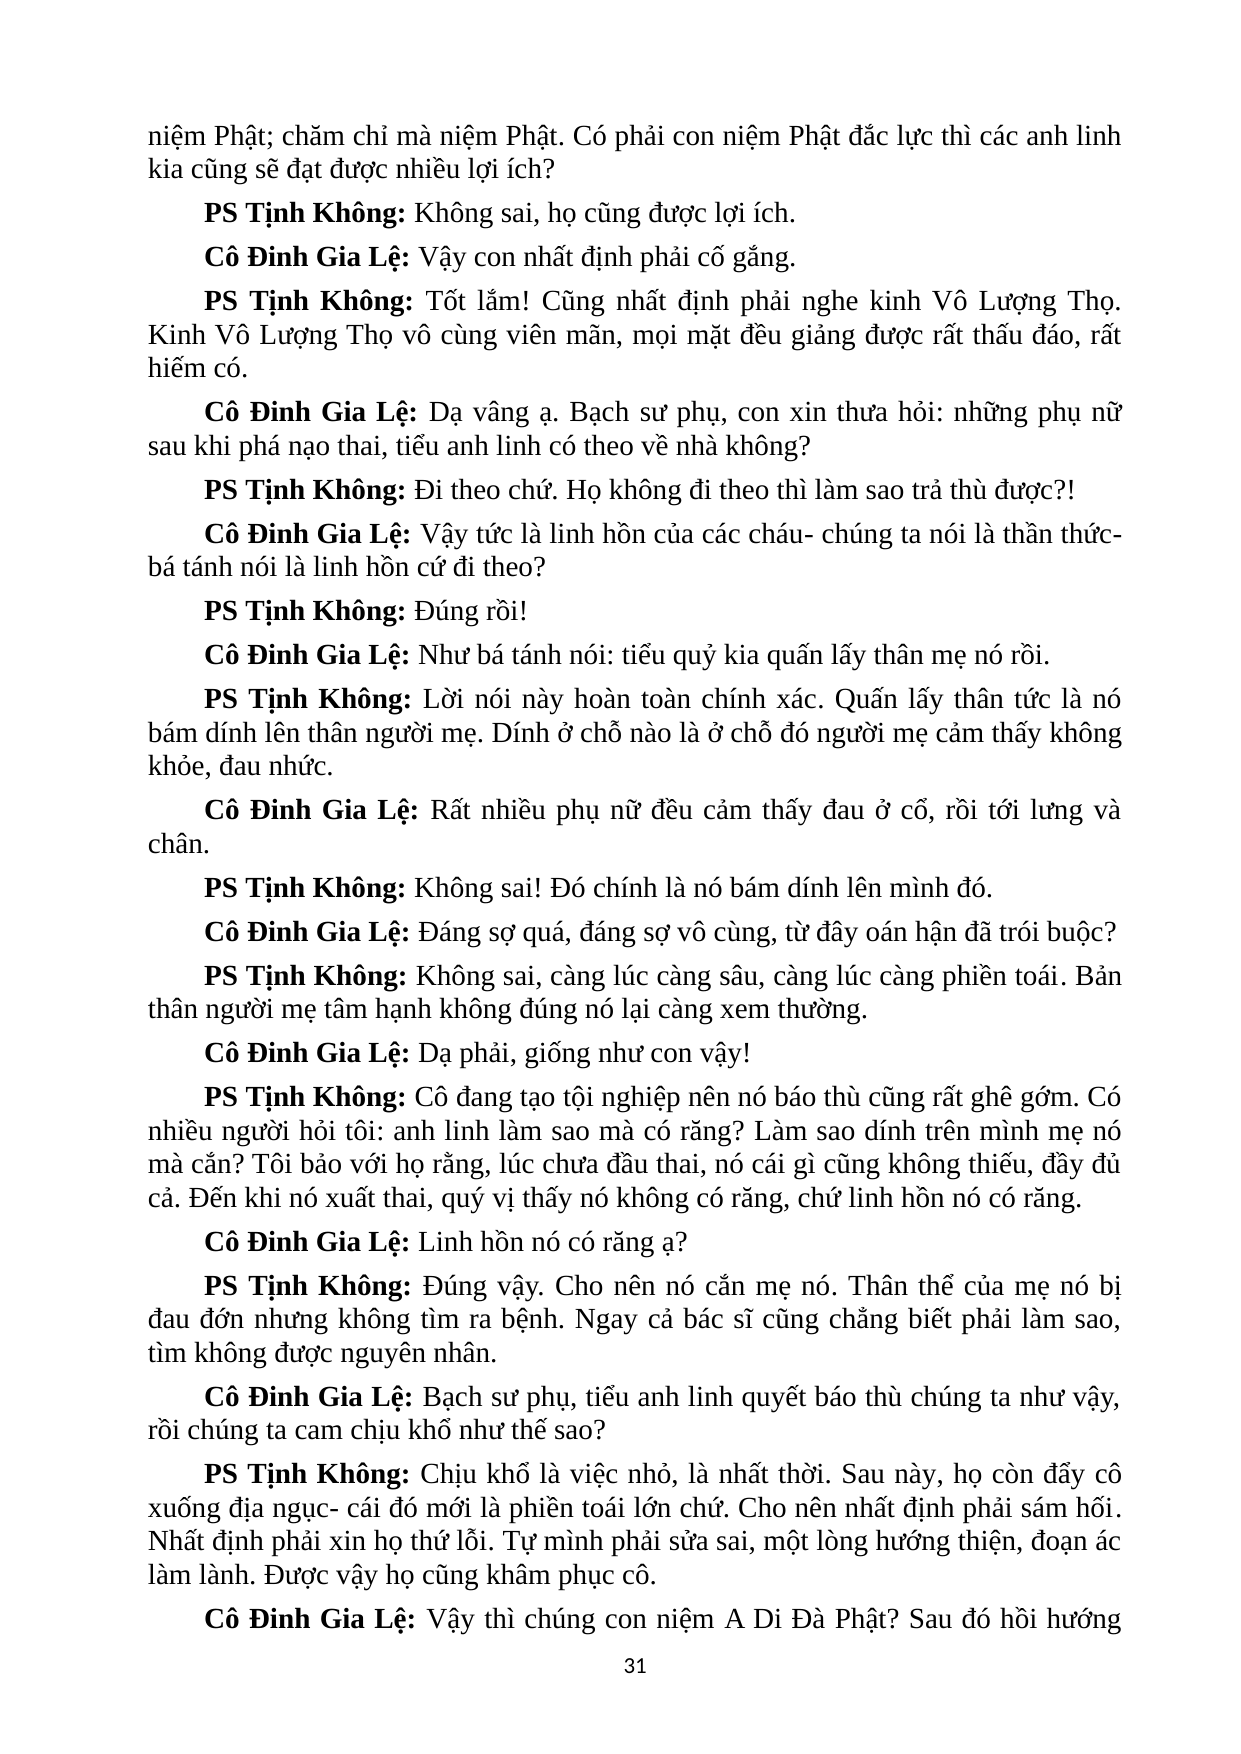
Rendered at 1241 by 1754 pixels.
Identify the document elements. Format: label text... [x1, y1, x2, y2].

text Cô Đinh Gia Lệ: Rất nhiều phụ nữ đều cảm thấy đau ở cổ, rồi tới lưng và chân. [148, 792, 1122, 859]
text PS Tịnh Không: Đúng vậy. Cho nên nó cắn mẹ nó. Thân thể của mẹ nó bị đau đớn nhưng không tìm ra bệnh. Ngay cả bác sĩ cũng chẳng biết phải làm sao, tìm không được nguyên nhân. [148, 1268, 1122, 1368]
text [148, 1601, 1122, 1634]
text Cô Đinh Gia Lệ: Vậy tức là linh hồn của các cháu- chúng ta nói là thần thức- bá tánh nói là linh hồn cứ đi theo? [148, 516, 1122, 583]
text PS Tịnh Không: Cô đang tạo tội nghiệp nên nó báo thù cũng rất ghê gớm. Có nhiều người hỏi tôi: anh linh làm sao mà có răng? Làm sao dính trên mình mẹ nó mà cắn? Tôi bảo với họ rằng, lúc chưa đầu thai, nó cái gì cũng không thiếu, đầy đủ cả. Đến khi nó xuất thai, quý vị thấy nó không có răng, chứ linh hồn nó có răng. [148, 1079, 1122, 1213]
text Cô Đinh Gia Lệ: Dạ phải, giống như con vậy! [148, 1035, 1122, 1069]
text PS Tịnh Không: Chịu khổ là việc nhỏ, là nhất thời. Sau này, họ còn đẩy cô xuống địa ngục- cái đó mới là phiền toái lớn chứ. Cho nên nhất định phải sám hối. Nhất định phải xin họ thứ lỗi. Tự mình phải sửa sai, một lòng hướng thiện, đoạn ác làm lành. Được vậy họ cũng khâm phục cô. [148, 1456, 1122, 1591]
text PS Tịnh Không: Đi theo chứ. Họ không đi theo thì làm sao trả thù được?! [148, 472, 1122, 506]
text Cô Đinh Gia Lệ: Bạch sư phụ, tiểu anh linh quyết báo thù chúng ta như vậy, rồi chúng ta cam chịu khổ như thế sao? [148, 1379, 1122, 1446]
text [148, 118, 1122, 185]
text Cô Đinh Gia Lệ: Dạ vâng ạ. Bạch sư phụ, con xin thưa hỏi: những phụ nữ sau khi phá nạo thai, tiểu anh linh có theo về nhà không? [148, 394, 1122, 462]
text PS Tịnh Không: Không sai, càng lúc càng sâu, càng lúc càng phiền toái. Bản thân người mẹ tâm hạnh không đúng nó lại càng xem thường. [148, 958, 1122, 1025]
text PS Tịnh Không: Không sai, họ cũng được lợi ích. [148, 196, 1122, 229]
text PS Tịnh Không: Không sai! Đó chính là nó bám dính lên mình đó. [148, 870, 1122, 903]
text Cô Đinh Gia Lệ: Vậy con nhất định phải cố gắng. [148, 239, 1122, 273]
text Cô Đinh Gia Lệ: Linh hồn nó có răng ạ? [148, 1224, 1122, 1257]
text Cô Đinh Gia Lệ: Đáng sợ quá, đáng sợ vô cùng, từ đây oán hận đã trói buộc? [148, 914, 1122, 947]
text PS Tịnh Không: Tốt lắm! Cũng nhất định phải nghe kinh Vô Lượng Thọ. Kinh Vô Lượng Thọ vô cùng viên mãn, mọi mặt đều giảng được rất thấu đáo, rất hiếm có. [148, 283, 1122, 384]
text Cô Đinh Gia Lệ: Như bá tánh nói: tiểu quỷ kia quấn lấy thân mẹ nó rồi. [148, 637, 1122, 671]
text PS Tịnh Không: Lời nói này hoàn toàn chính xác. Quấn lấy thân tức là nó bám dính lên thân người mẹ. Dính ở chỗ nào là ở chỗ đó người mẹ cảm thấy không khỏe, đau nhức. [148, 681, 1122, 782]
text PS Tịnh Không: Đúng rồi! [148, 593, 1122, 627]
